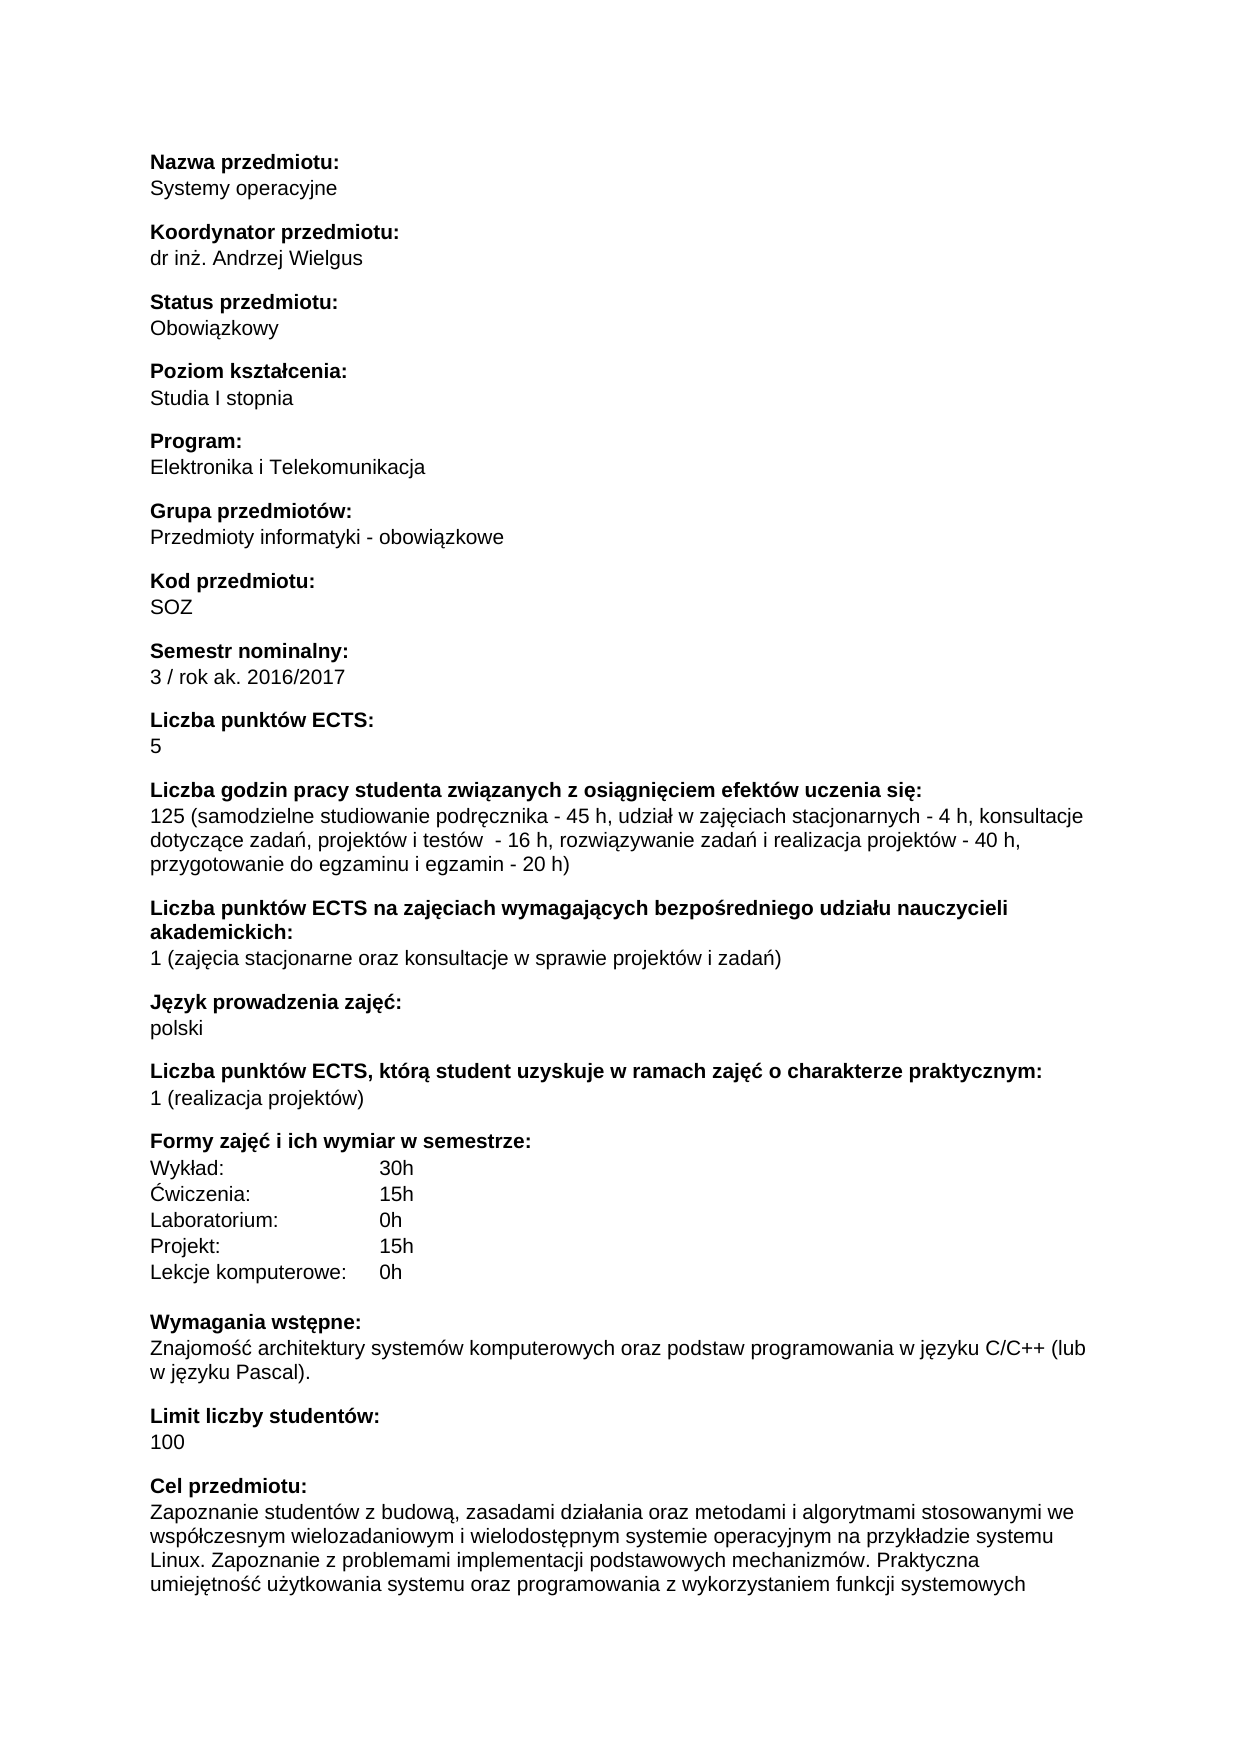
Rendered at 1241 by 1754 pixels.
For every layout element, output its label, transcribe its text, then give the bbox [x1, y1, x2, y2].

text 3 / rok ak. 2016/2017 [150, 664, 1090, 688]
text 1 (realizacja projektów) [150, 1085, 1090, 1109]
text Koordynator przedmiotu: [150, 220, 1090, 244]
text Elektronika i Telekomunikacja [150, 455, 1090, 479]
text Studia I stopnia [150, 385, 1090, 409]
table_header 30h [369, 1156, 597, 1180]
text 100 [150, 1430, 1090, 1454]
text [150, 1499, 1090, 1595]
text Nazwa przedmiotu: [150, 150, 1090, 174]
text Liczba punktów ECTS na zajęciach wymagających bezpośredniego udziału nauczycieli akademickich: [150, 896, 1090, 944]
table_cell 0h [369, 1258, 597, 1284]
text Przedmioty informatyki - obowiązkowe [150, 525, 1090, 549]
table_cell Lekcje komputerowe: [140, 1260, 367, 1284]
text Cel przedmiotu: [150, 1473, 1090, 1497]
text Język prowadzenia zajęć: [150, 989, 1090, 1013]
text Formy zajęć i ich wymiar w semestrze: [150, 1129, 1090, 1153]
table_header Wykład: [140, 1156, 367, 1180]
text Liczba punktów ECTS, którą student uzyskuje w ramach zajęć o charakterze praktycznym: [150, 1059, 1090, 1083]
table_cell Projekt: [140, 1234, 367, 1258]
table_cell 0h [369, 1206, 597, 1232]
text Limit liczby studentów: [150, 1404, 1090, 1428]
text Obowiązkowy [150, 316, 1090, 339]
text Semestr nominalny: [150, 638, 1090, 662]
text Znajomość architektury systemów komputerowych oraz podstaw programowania w języku C/C++ (lub w języku Pascal). [150, 1336, 1090, 1384]
text Status przedmiotu: [150, 289, 1090, 313]
text Grupa przedmiotów: [150, 499, 1090, 523]
text Poziom kształcenia: [150, 359, 1090, 383]
text Liczba godzin pracy studenta związanych z osiągnięciem efektów uczenia się: [150, 778, 1090, 802]
table_cell 15h [369, 1232, 597, 1258]
text 1 (zajęcia stacjonarne oraz konsultacje w sprawie projektów i zadań) [150, 946, 1090, 970]
text SOZ [150, 595, 1090, 619]
table_cell Laboratorium: [140, 1208, 367, 1232]
text 125 (samodzielne studiowanie podręcznika - 45 h, udział w zajęciach stacjonarnych - 4 h, konsultacje dotyczące zadań, projektów i testów - 16 h, rozwiązywanie zadań i realizacja projektów - 40 h, przygotowanie do egzaminu i egzamin - 20 h) [150, 804, 1090, 876]
table_cell 15h [369, 1180, 597, 1206]
text 5 [150, 734, 1090, 758]
text Wymagania wstępne: [150, 1310, 1090, 1334]
text Kod przedmiotu: [150, 569, 1090, 593]
text Liczba punktów ECTS: [150, 708, 1090, 732]
text polski [150, 1016, 1090, 1039]
text dr inż. Andrzej Wielgus [150, 246, 1090, 270]
text Systemy operacyjne [150, 176, 1090, 200]
text Program: [150, 429, 1090, 453]
table_cell Ćwiczenia: [140, 1182, 367, 1206]
